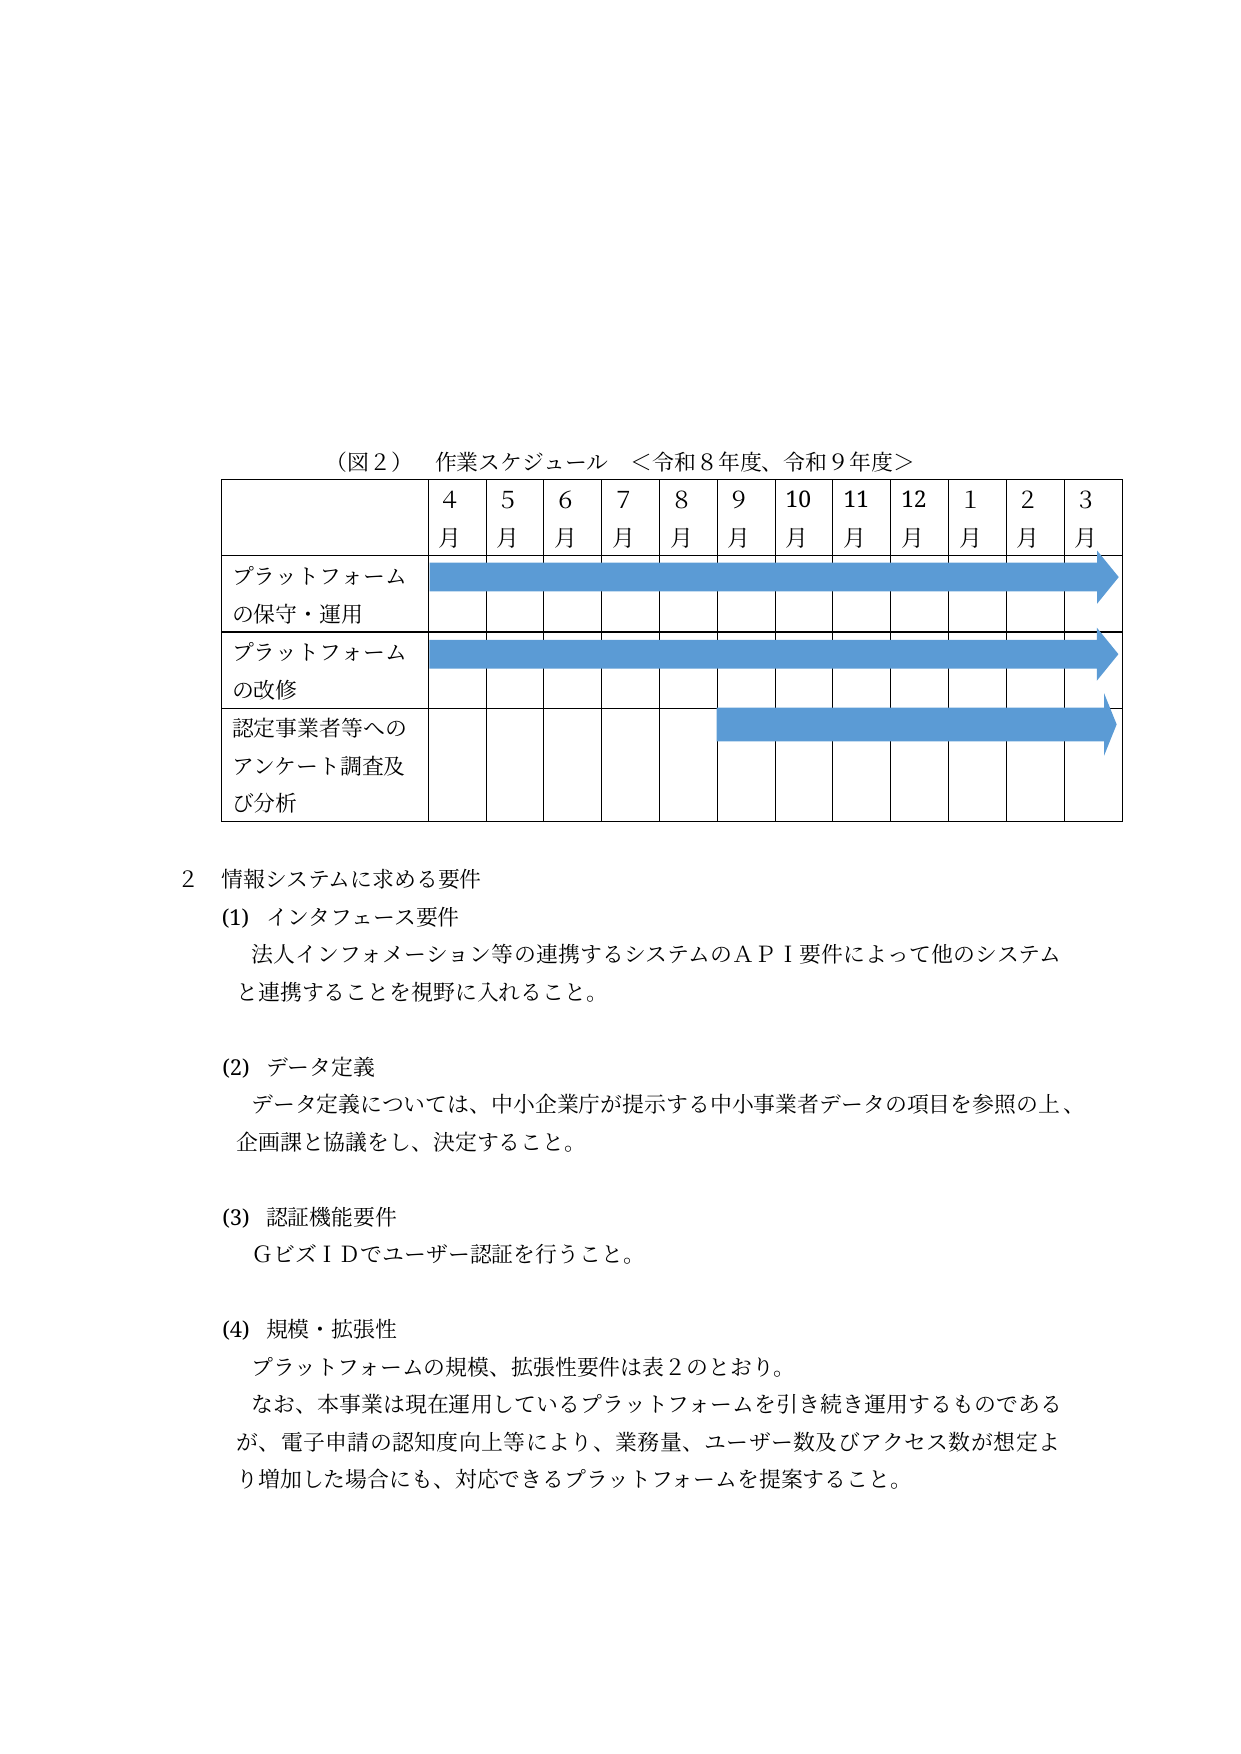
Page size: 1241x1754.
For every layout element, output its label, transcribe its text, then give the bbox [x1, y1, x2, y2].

table_cell [660, 669, 717, 707]
table_cell [776, 669, 832, 707]
table_cell [833, 592, 890, 631]
text 規模・拡張性 [222, 1309, 1063, 1347]
table_header 12月 [891, 480, 948, 555]
table_cell [487, 556, 543, 562]
text （図２） 作業スケジュール ＜令和８年度、令和９年度＞ [177, 442, 1063, 479]
table_header ２月 [1007, 480, 1064, 555]
table_cell [544, 709, 601, 821]
table_cell [891, 633, 948, 639]
table_cell [776, 556, 832, 562]
table_cell [891, 669, 948, 707]
table_cell 認定事業者等へのアンケート調査及び分析 [222, 709, 428, 821]
table_cell [949, 556, 1006, 562]
table_cell [1065, 709, 1122, 821]
table_cell [718, 592, 775, 631]
table_cell [1007, 742, 1064, 821]
table_cell [429, 669, 486, 707]
table_cell [1007, 669, 1064, 707]
table_header [222, 480, 428, 555]
table_cell [776, 633, 832, 639]
table_cell [1007, 556, 1064, 562]
table_cell [891, 742, 948, 821]
table_cell プラットフォームの保守・運用 [222, 556, 428, 631]
table_cell [833, 669, 890, 707]
table_cell [718, 742, 775, 821]
table_cell [776, 742, 832, 821]
text ＧビズＩＤでユーザー認証を行うこと。 [236, 1234, 1063, 1272]
table_cell [544, 633, 601, 639]
table_cell [429, 633, 486, 639]
table_header 11月 [833, 480, 890, 555]
table_cell [660, 633, 717, 639]
table_cell [660, 556, 717, 562]
table_cell [949, 669, 1006, 707]
table_cell [602, 556, 659, 562]
table_header ８月 [660, 480, 717, 555]
table_cell [544, 556, 601, 562]
table_cell [487, 592, 543, 631]
list インタフェース要件 [222, 897, 1063, 934]
table_header ７月 [602, 480, 659, 555]
table_cell [602, 633, 659, 639]
text なお、本事業は現在運用しているプラットフォームを引き続き運用するものであるが、電子申請の認知度向上等により、業務量、ユーザー数及びアクセス数が想定より増加した場合にも、対応できるプラットフォームを提案すること。 [236, 1384, 1063, 1497]
table_cell [891, 592, 948, 631]
text 法人インフォメーション等の連携するシステムのＡＰＩ要件によって他のシステムと連携することを視野に入れること。 [236, 934, 1063, 1009]
table_header １月 [949, 480, 1006, 555]
table_cell [487, 669, 543, 707]
table_cell [1007, 633, 1064, 639]
table_cell [602, 669, 659, 707]
table_header ３月 [1065, 480, 1122, 555]
table_cell [660, 709, 717, 821]
table_cell [1007, 592, 1064, 631]
table_cell [602, 592, 659, 631]
table_header ４月 [429, 480, 486, 555]
table_cell [429, 592, 486, 631]
table_header 10月 [776, 480, 832, 555]
table_cell [487, 633, 543, 639]
table_header ９月 [718, 480, 775, 555]
text データ定義 [222, 1047, 1063, 1084]
table_cell [718, 633, 775, 639]
text プラットフォームの規模、拡張性要件は表２のとおり。 [236, 1347, 1063, 1384]
table_cell [833, 633, 890, 639]
table_cell [949, 592, 1006, 631]
table_cell [833, 742, 890, 821]
table_cell [833, 556, 890, 562]
table_cell [718, 556, 775, 562]
table_cell [544, 592, 601, 631]
table_header ５月 [487, 480, 543, 555]
table_cell [660, 592, 717, 631]
table_header ６月 [544, 480, 601, 555]
table_cell [429, 556, 486, 562]
table_cell [429, 709, 486, 821]
table_cell [949, 633, 1006, 639]
text 認証機能要件 [222, 1197, 1063, 1234]
table_cell プラットフォームの改修 [222, 633, 428, 707]
table_cell [718, 669, 775, 707]
table_cell [949, 742, 1006, 821]
table_cell [1065, 633, 1122, 707]
table_cell [544, 669, 601, 707]
table_cell [487, 709, 543, 821]
table_cell [776, 592, 832, 631]
table_cell [891, 556, 948, 562]
table_cell [602, 709, 659, 821]
table_cell [1065, 556, 1122, 631]
text データ定義については、中小企業庁が提示する中小事業者データの項目を参照の上、企画課と協議をし、決定すること。 [236, 1084, 1063, 1159]
text 情報システムに求める要件 [178, 859, 1063, 897]
